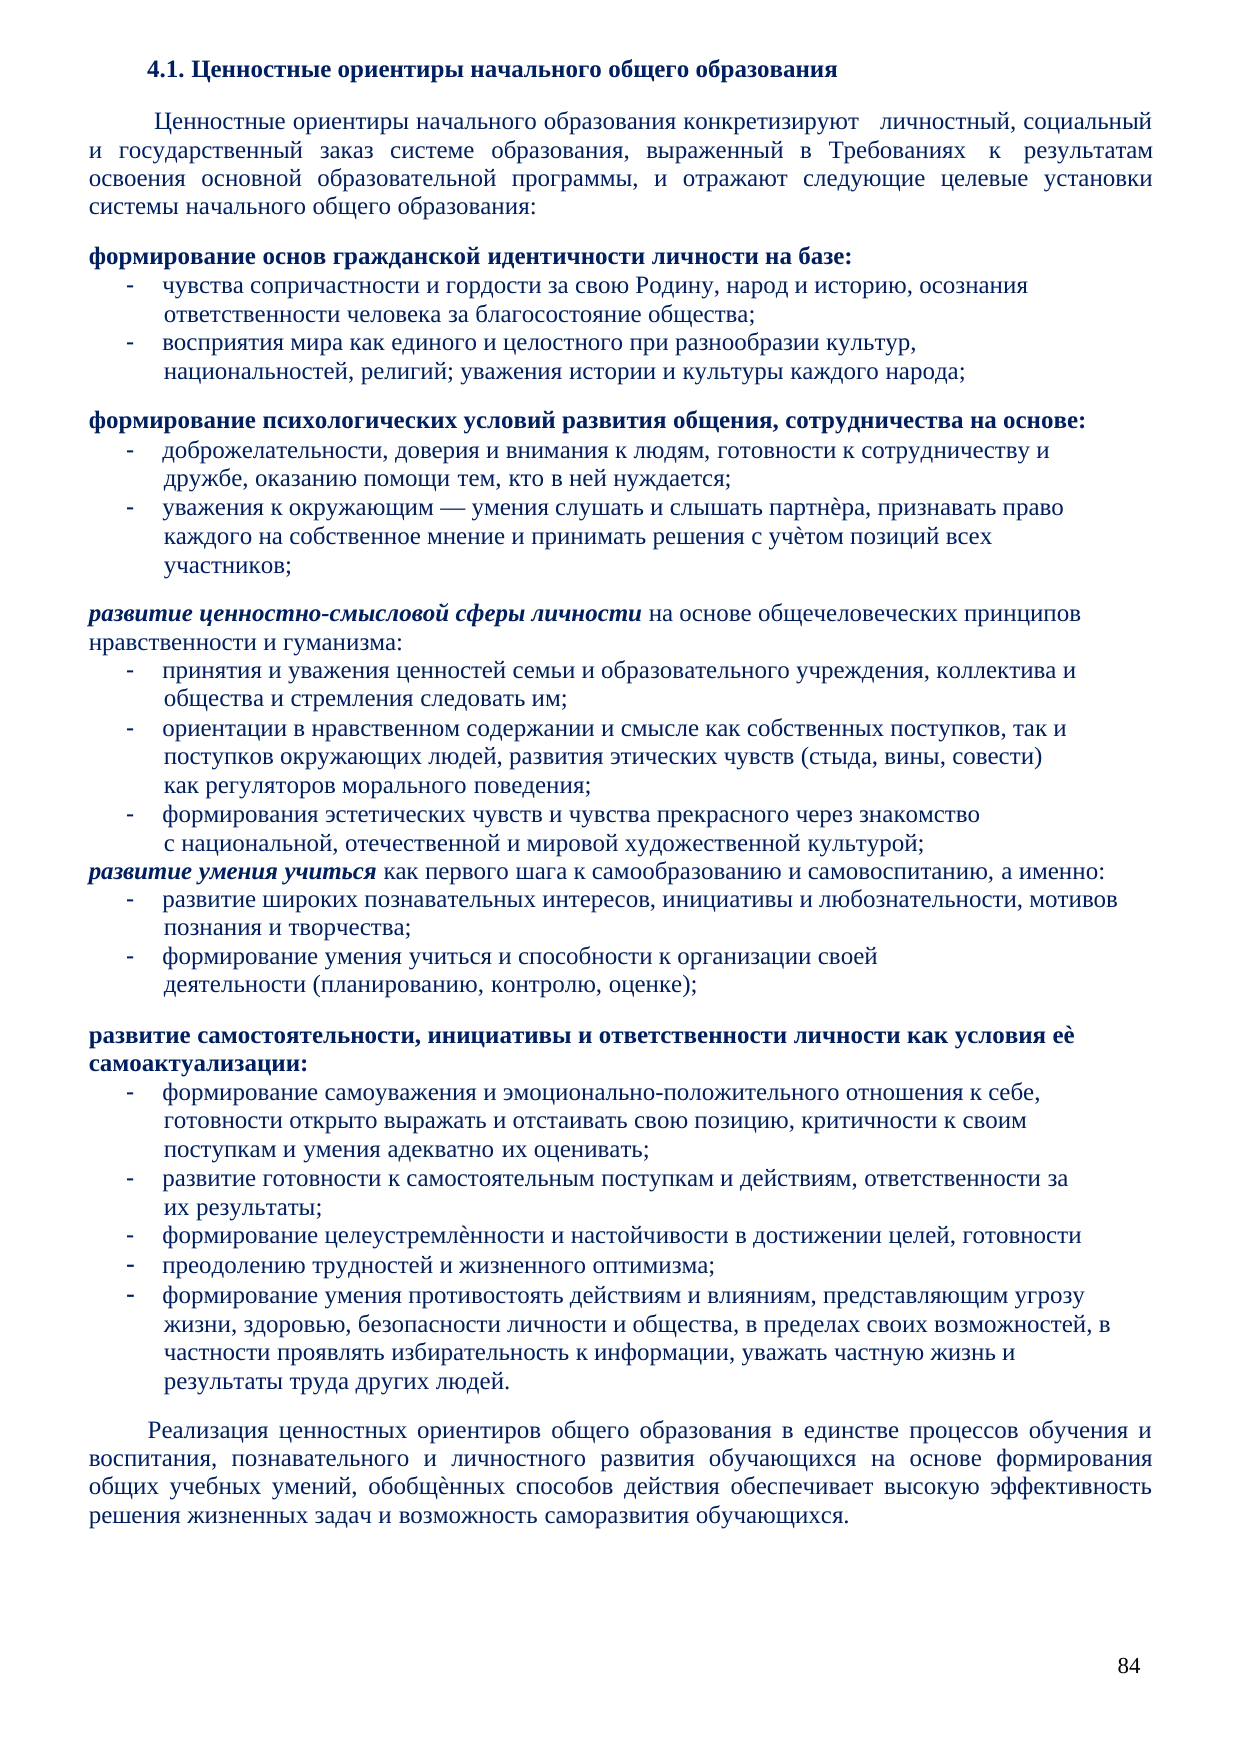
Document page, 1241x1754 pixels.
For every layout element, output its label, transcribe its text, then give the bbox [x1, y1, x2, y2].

list формирование самоуважения и эмоционально-положительного отношения к себе, готовности открыто выражать и отстаивать свою позицию, критичности к своим поступкам и умения адекватно их оценивать; [126, 1077, 1142, 1163]
list формирование умения противостоять действиям и влияниям, представляющим угрозу жизни, здоровью, безопасности личности и общества, в пределах своих возможностей, в частности проявлять избирательность к информации, уважать частную жизнь и результаты труда других людей. [126, 1280, 1139, 1395]
text Ценностные ориентиры начального образования конкретизируют личностный, социальный и государственный заказ системе образования, выраженный в Требованиях к результатам освоения основной образовательной программы, и отражают следующие целевые установки системы начального общего образования: [88, 107, 1153, 220]
text Реализация ценностных ориентиров общего образования в единстве процессов обучения и воспитания, познавательного и личностного развития обучающихся на основе формирования общих учебных умений, обобщѐнных способов действия обеспечивает высокую эффективность решения жизненных задач и возможность саморазвития обучающихся. [88, 1416, 1153, 1528]
list формирование целеустремлѐнности и настойчивости в достижении целей, готовности [126, 1221, 1192, 1249]
list ориентации в нравственном содержании и смысле как собственных поступков, так и поступков окружающих людей, развития этических чувств (стыда, вины, совести) как регуляторов морального поведения; [126, 713, 1081, 799]
list принятия и уважения ценностей семьи и образовательного учреждения, коллектива и общества и стремления следовать им; [126, 657, 1077, 712]
list чувства сопричастности и гордости за свою Родину, народ и историю, осознания ответственности человека за благосостояние общества; [126, 270, 1029, 327]
list формирование умения учиться и способности к организации своей деятельности (планированию, контролю, оценке); [126, 942, 1026, 997]
subtitle формирование основ гражданской идентичности личности на базе: [88, 241, 1192, 270]
subtitle развитие самостоятельности, инициативы и ответственности личности как условия еѐ самоактуализации: [88, 1022, 1192, 1077]
list преодолению трудностей и жизненного оптимизма; [126, 1249, 1192, 1279]
text развитие ценностно-смысловой сферы личности на основе общечеловеческих принципов нравственности и гуманизма: [88, 599, 1192, 656]
list развитие широких познавательных интересов, инициативы и любознательности, мотивов познания и творчества; [126, 885, 1119, 941]
list восприятия мира как единого и целостного при разнообразии культур, национальностей, религий; уважения истории и культуры каждого народа; [126, 327, 1112, 385]
subtitle формирование психологических условий развития общения, сотрудничества на основе: [88, 406, 1192, 435]
list доброжелательности, доверия и внимания к людям, готовности к сотрудничеству и дружбе, оказанию помощи тем, кто в ней нуждается; [126, 435, 1138, 492]
list формирования эстетических чувств и чувства прекрасного через знакомство с национальной, отечественной и мировой художественной культурой; [126, 799, 997, 856]
subtitle Ценностные ориентиры начального общего образования [147, 54, 1192, 82]
list уважения к окружающим — умения слушать и слышать партнѐра, признавать право каждого на собственное мнение и принимать решения с учѐтом позиций всех участников; [126, 492, 1123, 578]
text развитие умения учиться как первого шага к самообразованию и самовоспитанию, а именно: [88, 856, 1192, 885]
list развитие готовности к самостоятельным поступкам и действиям, ответственности за их результаты; [126, 1163, 1097, 1221]
